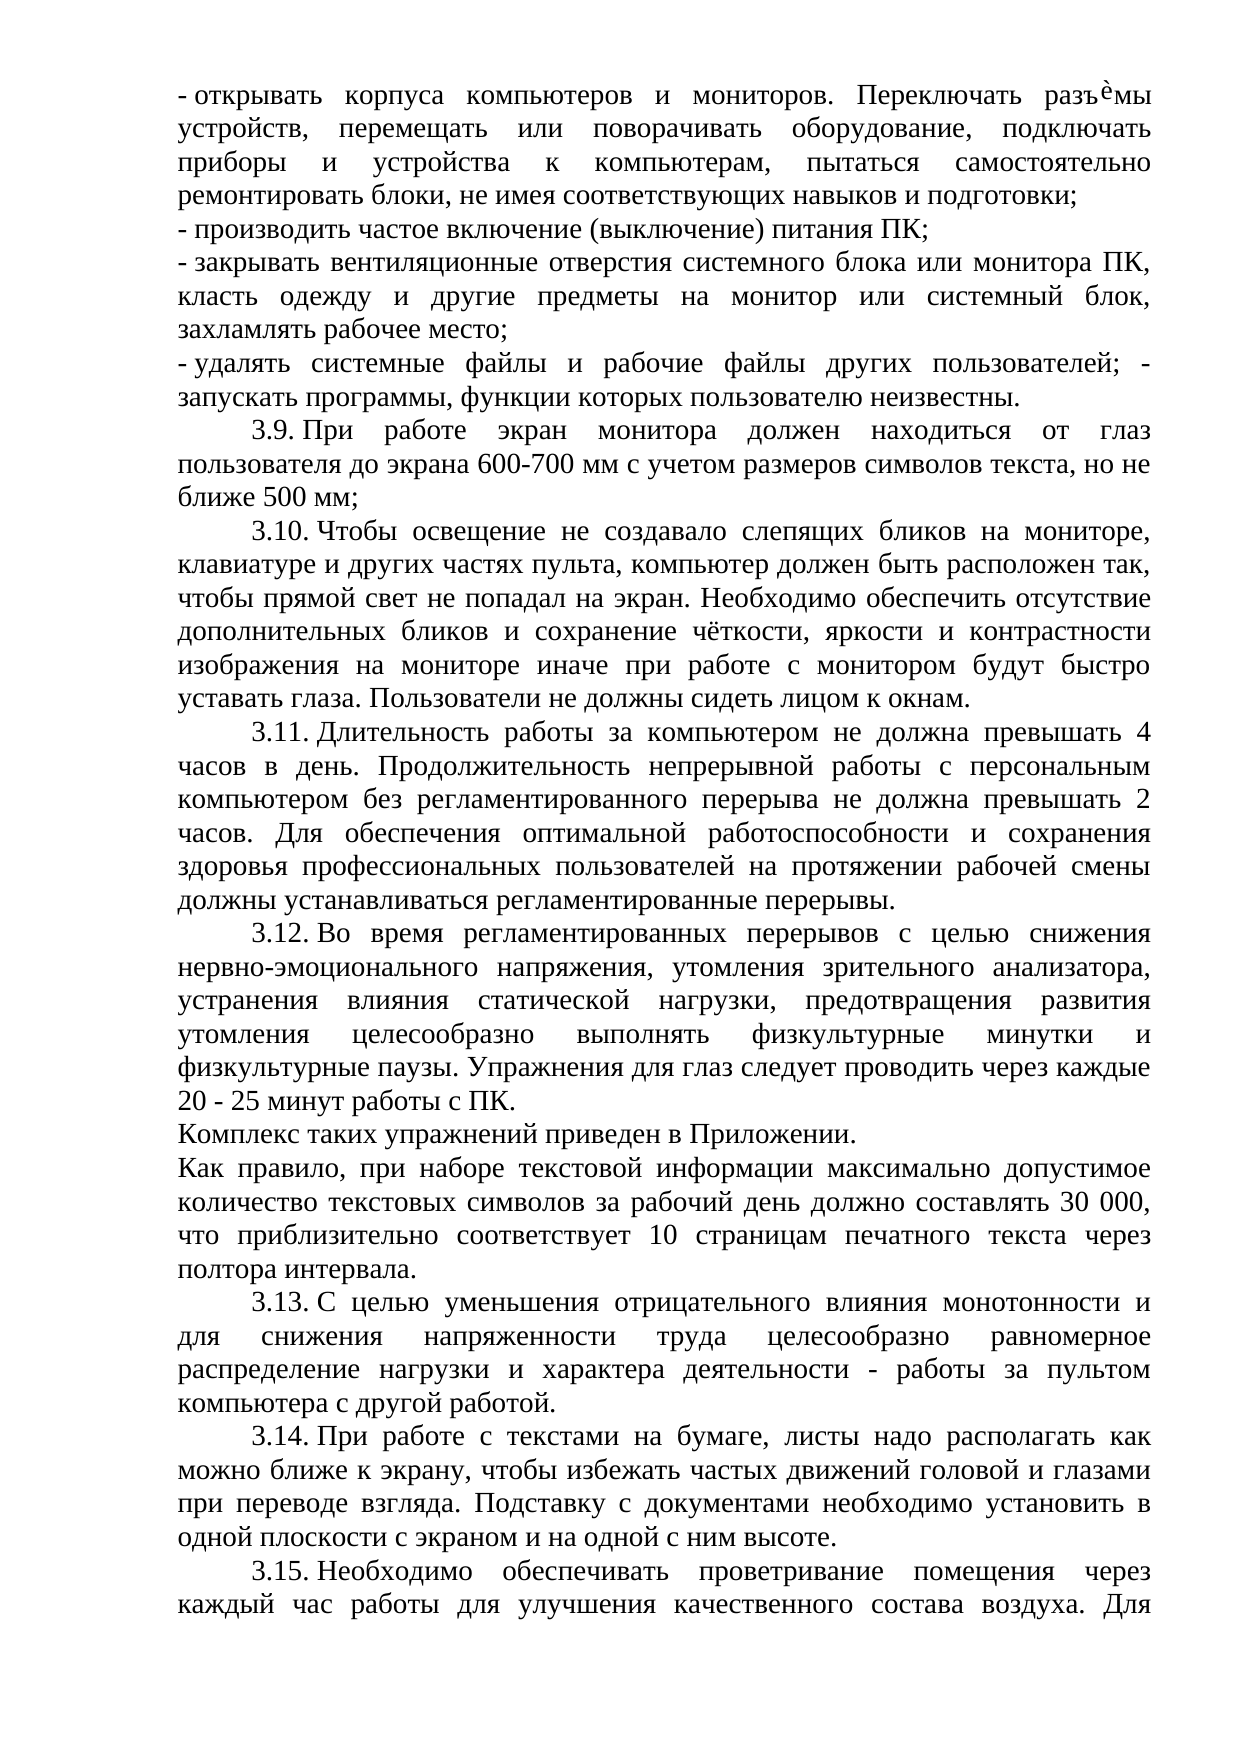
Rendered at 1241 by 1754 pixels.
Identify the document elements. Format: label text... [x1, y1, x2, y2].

text Комплекс таких упражнений приведен в Приложении. [177, 1117, 1152, 1150]
text 3.9. При работе экран монитора должен находиться от глаз пользователя до экрана 600-700 мм с учетом размеров символов текста, но не ближе 500 мм; [177, 412, 1152, 513]
text 3.10. Чтобы освещение не создавало слепящих бликов на мониторе, клавиатуре и других частях пульта, компьютер должен быть расположен так, чтобы прямой свет не попадал на экран. Необходимо обеспечить отсутствие дополнительных бликов и сохранение чёткости, яркости и контрастности изображения на мониторе иначе при работе с монитором будут быстро уставать глаза. Пользователи не должны сидеть лицом к окнам. [177, 513, 1152, 714]
text 3.12. Во время регламентированных перерывов с целью снижения нервно-эмоционального напряжения, утомления зрительного анализатора, устранения влияния статической нагрузки, предотвращения развития утомления целесообразно выполнять физкультурные минутки и физкультурные паузы. Упражнения для глаз следует проводить через каждые 20 - 25 минут работы с ПК. [177, 915, 1152, 1117]
text 3.14. При работе с текстами на бумаге, листы надо располагать как можно ближе к экрану, чтобы избежать частых движений головой и глазами при переводе взгляда. Подставку с документами необходимо установить в одной плоскости с экраном и на одной с ним высоте. [177, 1418, 1152, 1553]
text Как правило, при наборе текстовой информации максимально допустимое количество текстовых символов за рабочий день должно составлять 30 000, что приблизительно соответствует 10 страницам печатного текста через полтора интервала. [177, 1150, 1152, 1284]
text 3.13. С целью уменьшения отрицательного влияния монотонности и для снижения напряженности труда целесообразно равномерное распределение нагрузки и характера деятельности - работы за пультом компьютера с другой работой. [177, 1284, 1152, 1418]
text - открывать корпуса компьютеров и мониторов. Переключать разъмы устройств, перемещать или поворачивать оборудование, подключать приборы и устройства к компьютерам, пытаться самостоятельно ремонтировать блоки, не имея соответствующих навыков и подготовки; [177, 74, 1152, 211]
text - производить частое включение (выключение) питания ПК; [177, 211, 1152, 244]
text 3.11. Длительность работы за компьютером не должна превышать 4 часов в день. Продолжительность непрерывной работы с персональным компьютером без регламентированного перерыва не должна превышать 2 часов. Для обеспечения оптимальной работоспособности и сохранения здоровья профессиональных пользователей на протяжении рабочей смены должны устанавливаться регламентированные перерывы. [177, 714, 1152, 915]
text - удалять системные файлы и рабочие файлы других пользователей; - запускать программы, функции которых пользователю неизвестны. [177, 345, 1152, 412]
text - закрывать вентиляционные отверстия системного блока или монитора ПК, класть одежду и другие предметы на монитор или системный блок, захламлять рабочее место; [177, 244, 1152, 345]
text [177, 1553, 1152, 1620]
